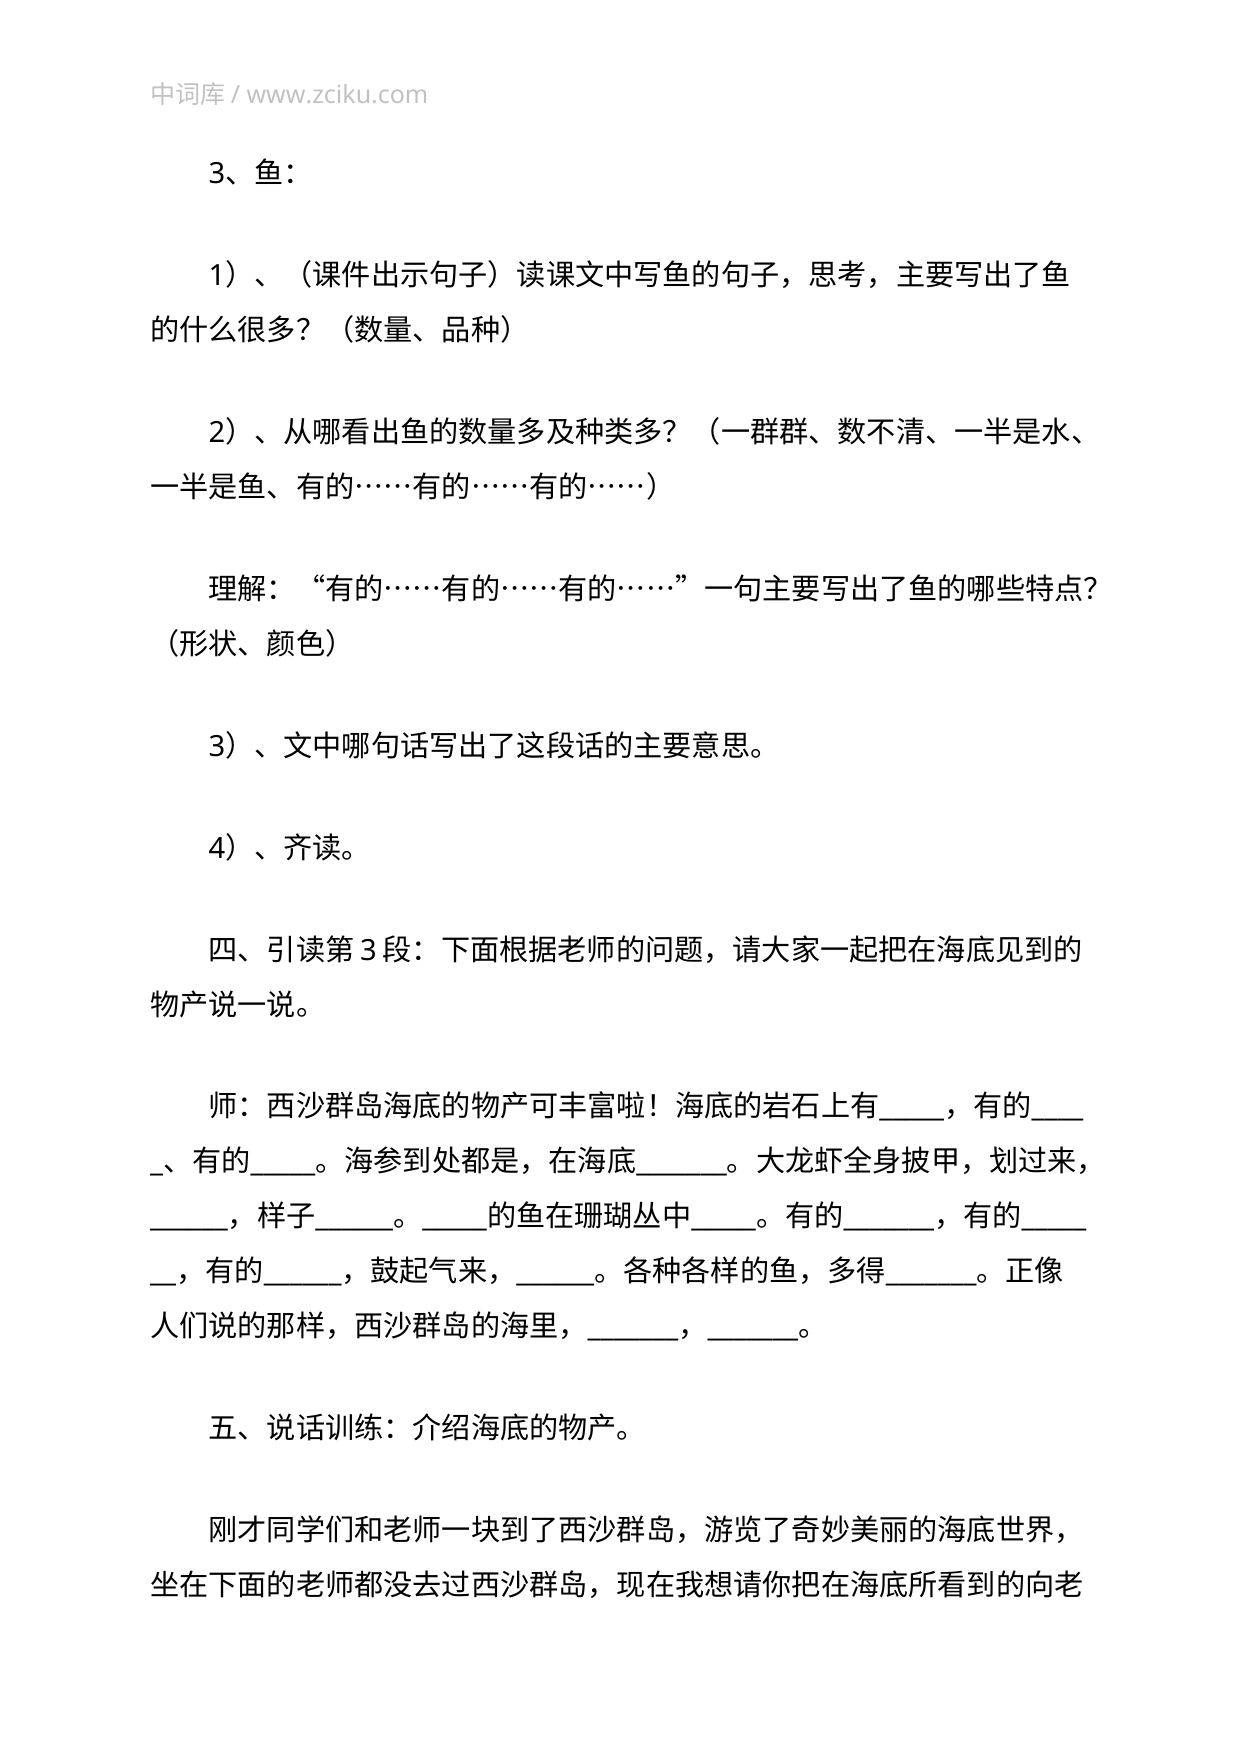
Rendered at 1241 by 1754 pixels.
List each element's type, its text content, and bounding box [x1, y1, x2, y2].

text 五、说话训练：介绍海底的物产。 [150, 1405, 1090, 1447]
text 四、引读第3段：下面根据老师的问题，请大家一起把在海底见到的物产说一说。 [150, 926, 1090, 1023]
text 3、鱼： [150, 150, 1090, 192]
text 4）、齐读。 [150, 824, 1090, 867]
text 1）、（课件出示句子）读课文中写鱼的句子，思考，主要写出了鱼的什么很多？（数量、品种） [150, 252, 1090, 349]
text 理解：“有的……有的……有的……”一句主要写出了鱼的哪些特点？（形状、颜色） [150, 566, 1090, 663]
text 3）、文中哪句话写出了这段话的主要意思。 [150, 722, 1090, 764]
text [150, 1507, 1090, 1604]
text 2）、从哪看出鱼的数量多及种类多？（一群群、数不清、一半是水、一半是鱼、有的……有的……有的……） [150, 409, 1090, 506]
text 师：西沙群岛海底的物产可丰富啦！海底的岩石上有_____，有的_____、有的_____。海参到处都是，在海底_______。大龙虾全身披甲，划过来，______，样子______。_____的鱼在珊瑚丛中_____。有的_______，有的_______，有的______，鼓起气来，______。各种各样的鱼，多得_______。正像人们说的那样，西沙群岛的海里，_______，_______。 [150, 1083, 1090, 1345]
